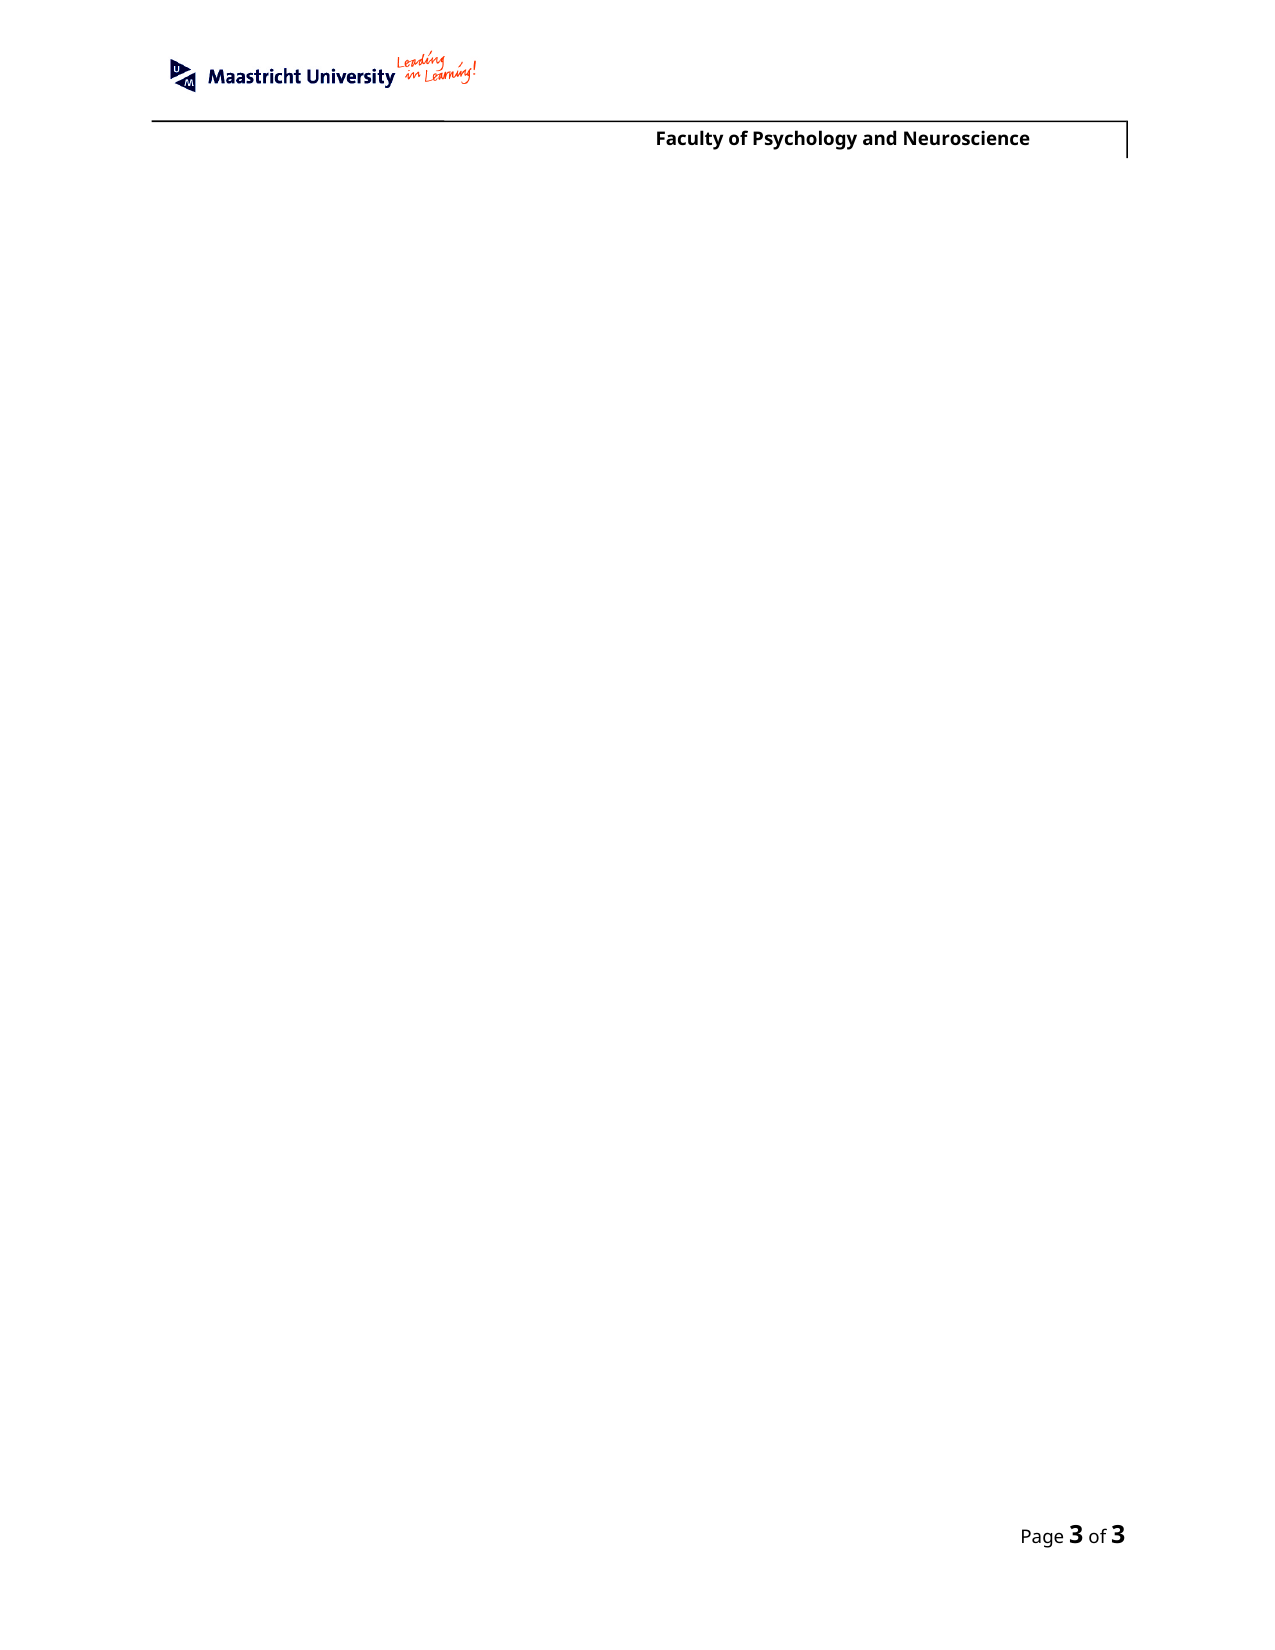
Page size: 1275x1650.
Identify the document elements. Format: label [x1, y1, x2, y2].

picture [154, 42, 492, 109]
